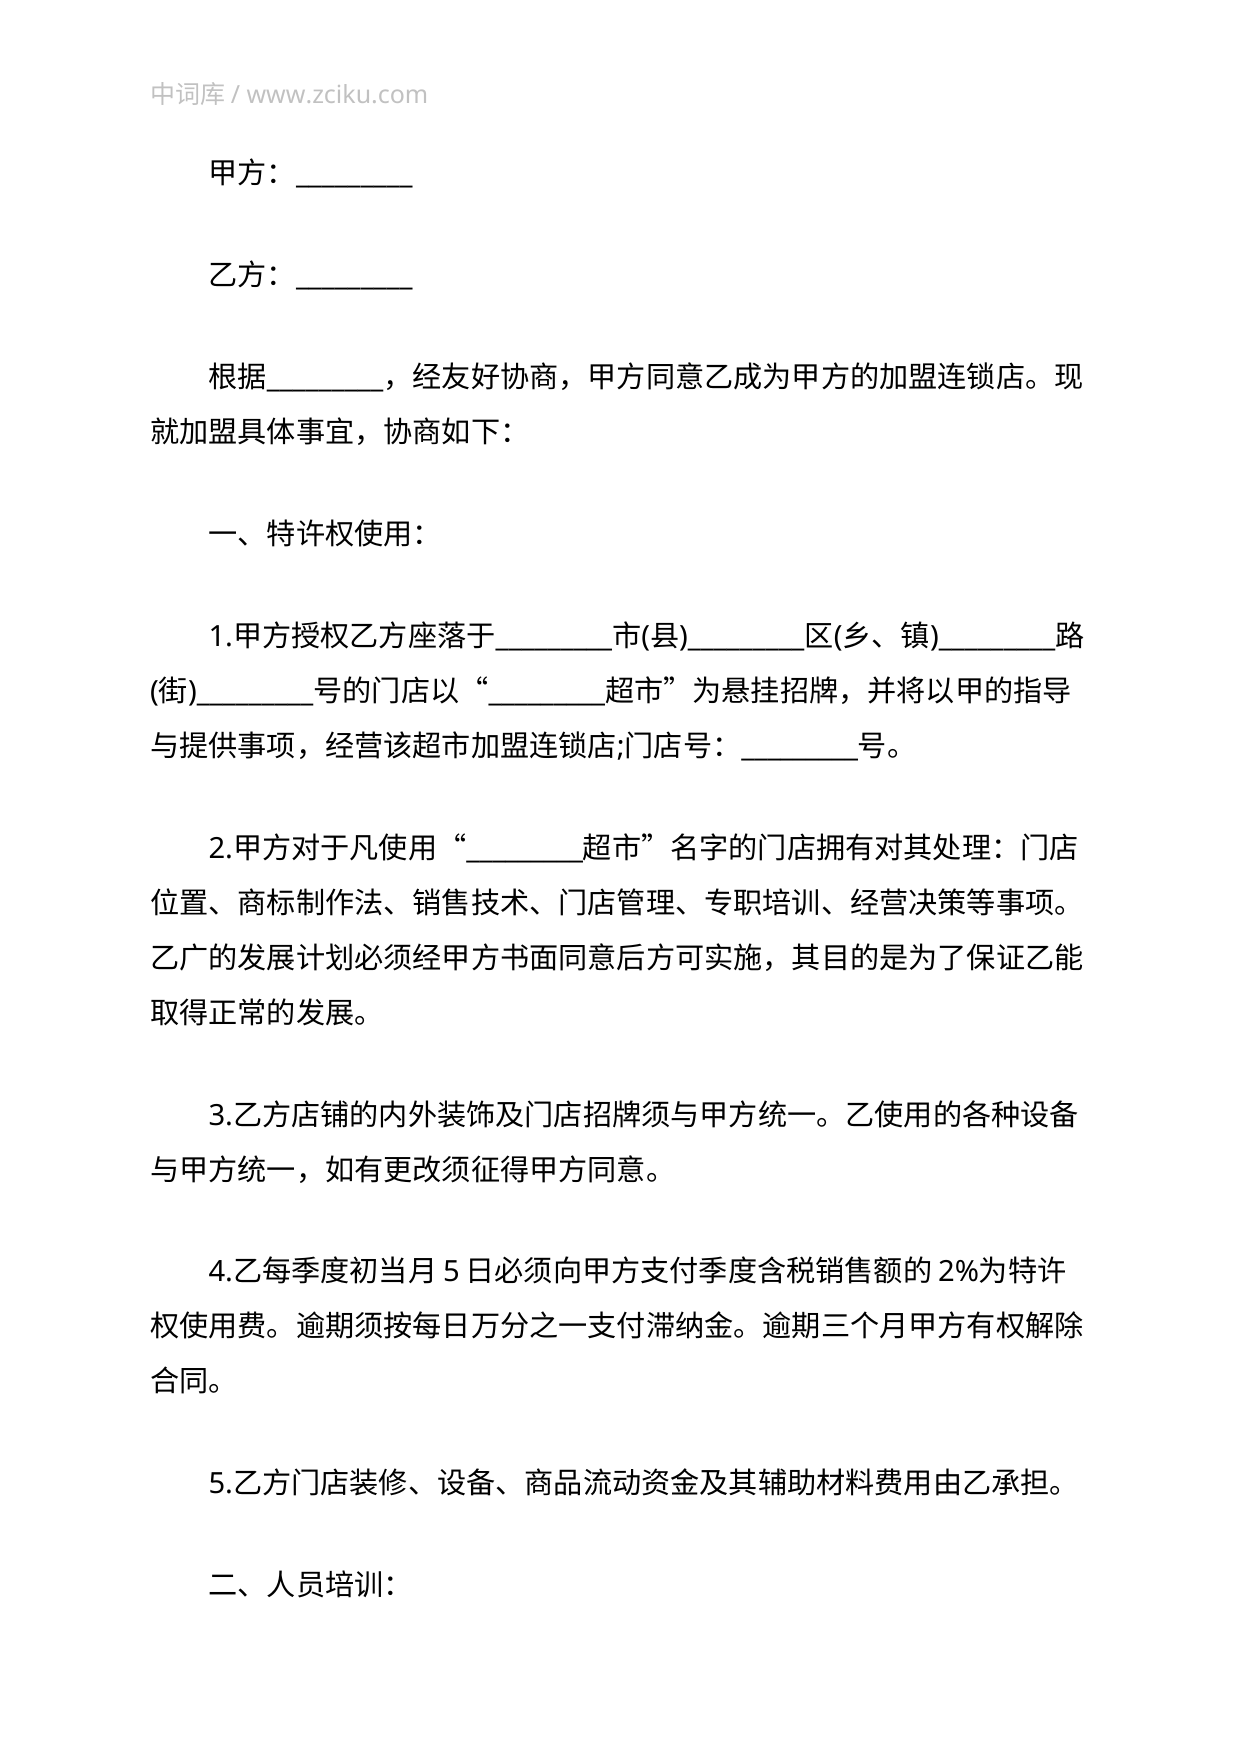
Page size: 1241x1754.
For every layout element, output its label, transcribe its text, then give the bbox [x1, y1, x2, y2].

text 3.乙方店铺的内外装饰及门店招牌须与甲方统一。乙使用的各种设备与甲方统一，如有更改须征得甲方同意。 [150, 1091, 1090, 1188]
text 根据_________，经友好协商，甲方同意乙成为甲方的加盟连锁店。现就加盟具体事宜，协商如下： [150, 354, 1090, 451]
text 2.甲方对于凡使用“_________超市”名字的门店拥有对其处理：门店位置、商标制作法、销售技术、门店管理、专职培训、经营决策等事项。乙广的发展计划必须经甲方书面同意后方可实施，其目的是为了保证乙能取得正常的发展。 [150, 824, 1090, 1032]
text 5.乙方门店装修、设备、商品流动资金及其辅助材料费用由乙承担。 [150, 1459, 1090, 1502]
text 二、人员培训： [150, 1561, 1090, 1604]
text 乙方：_________ [150, 252, 1090, 294]
text 4.乙每季度初当月5日必须向甲方支付季度含税销售额的2%为特许权使用费。逾期须按每日万分之一支付滞纳金。逾期三个月甲方有权解除合同。 [150, 1248, 1090, 1400]
text 一、特许权使用： [150, 511, 1090, 553]
text 甲方：_________ [150, 150, 1090, 192]
text 1.甲方授权乙方座落于_________市(县)_________区(乡、镇)_________路(街)_________号的门店以“_________超市”为悬挂招牌，并将以甲的指导与提供事项，经营该超市加盟连锁店;门店号：_________号。 [150, 612, 1090, 765]
